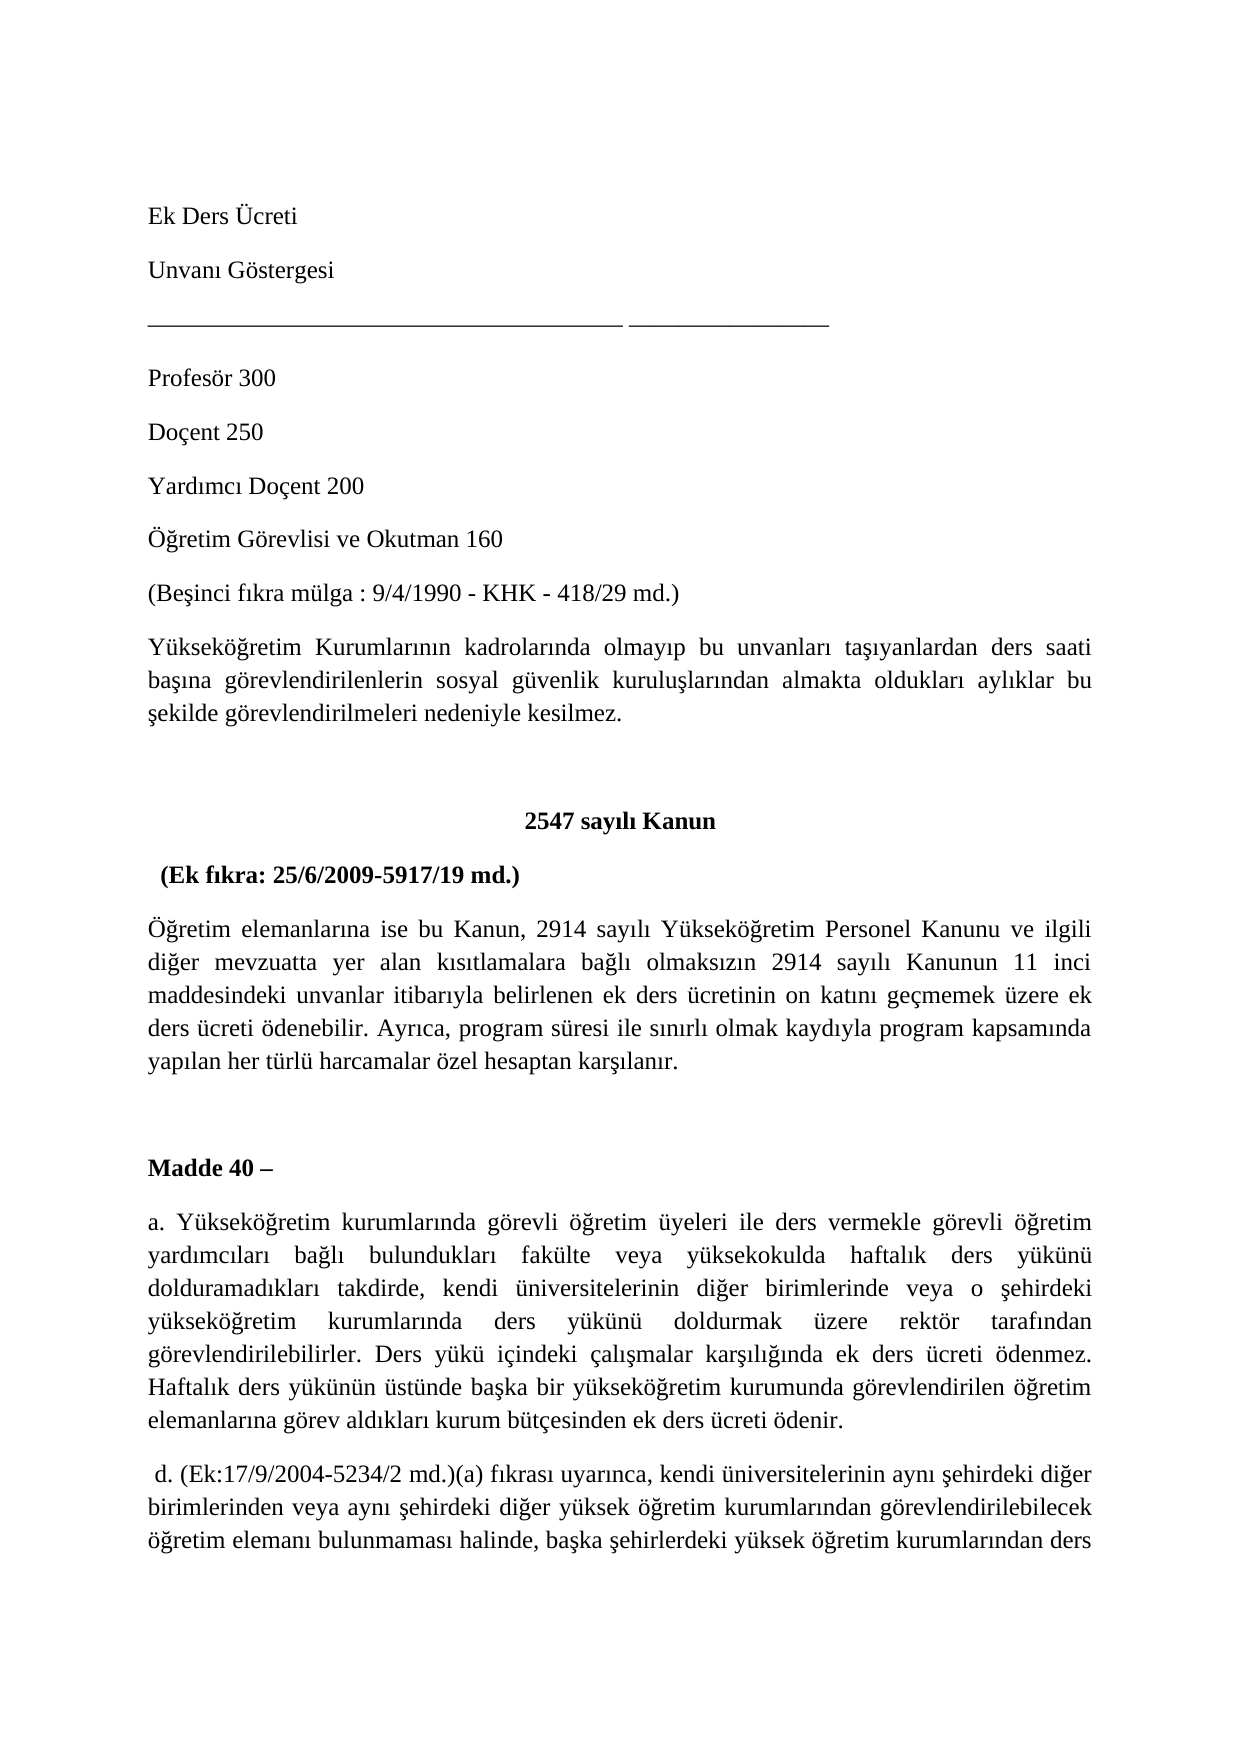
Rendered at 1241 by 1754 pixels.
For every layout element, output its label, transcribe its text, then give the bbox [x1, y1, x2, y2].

text (Ek fıkra: 25/6/2009-5917/19 md.) [148, 860, 1093, 889]
text Öğretim elemanlarına ise bu Kanun, 2914 sayılı Yükseköğretim Personel Kanunu ve ilgili diğer mevzuatta yer alan kısıtlamalara bağlı olmaksızın 2914 sayılı Kanunun 11 inci maddesindeki unvanlar itibarıyla belirlenen ek ders ücretinin on katını geçmemek üzere ek ders ücreti ödenebilir. Ayrıca, program süresi ile sınırlı olmak kaydıyla program kapsamında yapılan her türlü harcamalar özel hesaptan karşılanır. [148, 914, 1093, 1074]
text Yükseköğretim Kurumlarının kadrolarında olmayıp bu unvanları taşıyanlardan ders saati başına görevlendirilenlerin sosyal güvenlik kuruluşlarından almakta oldukları aylıklar bu şekilde görevlendirilmeleri nedeniyle kesilmez. [148, 632, 1093, 727]
text Yardımcı Doçent 200 [148, 471, 1093, 499]
text 2547 sayılı Kanun [148, 806, 1093, 835]
text Unvanı Göstergesi [148, 255, 1093, 284]
text (Beşinci fıkra mülga : 9/4/1990 - KHK - 418/29 md.) [148, 578, 1093, 607]
text Öğretim Görevlisi ve Okutman 160 [148, 524, 1093, 553]
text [148, 1459, 1093, 1554]
text Madde 40 – [148, 1153, 1093, 1182]
text a. Yükseköğretim kurumlarında görevli öğretim üyeleri ile ders vermekle görevli öğretim yardımcıları bağlı bulundukları fakülte veya yüksekokulda haftalık ders yükünü dolduramadıkları takdirde, kendi üniversitelerinin diğer birimlerinde veya o şehirdeki yükseköğretim kurumlarında ders yükünü doldurmak üzere rektör tarafından görevlendirilebilirler. Ders yükü içindeki çalışmalar karşılığında ek ders ücreti ödenmez. Haftalık ders yükünün üstünde başka bir yükseköğretim kurumunda görevlendirilen öğretim elemanlarına görev aldıkları kurum bütçesinden ek ders ücreti ödenir. [148, 1207, 1093, 1434]
text Ek Ders Ücreti [148, 201, 1093, 230]
text Doçent 250 [148, 417, 1093, 446]
text ——————————————————— ———————— [148, 309, 1093, 338]
text Profesör 300 [148, 363, 1093, 392]
